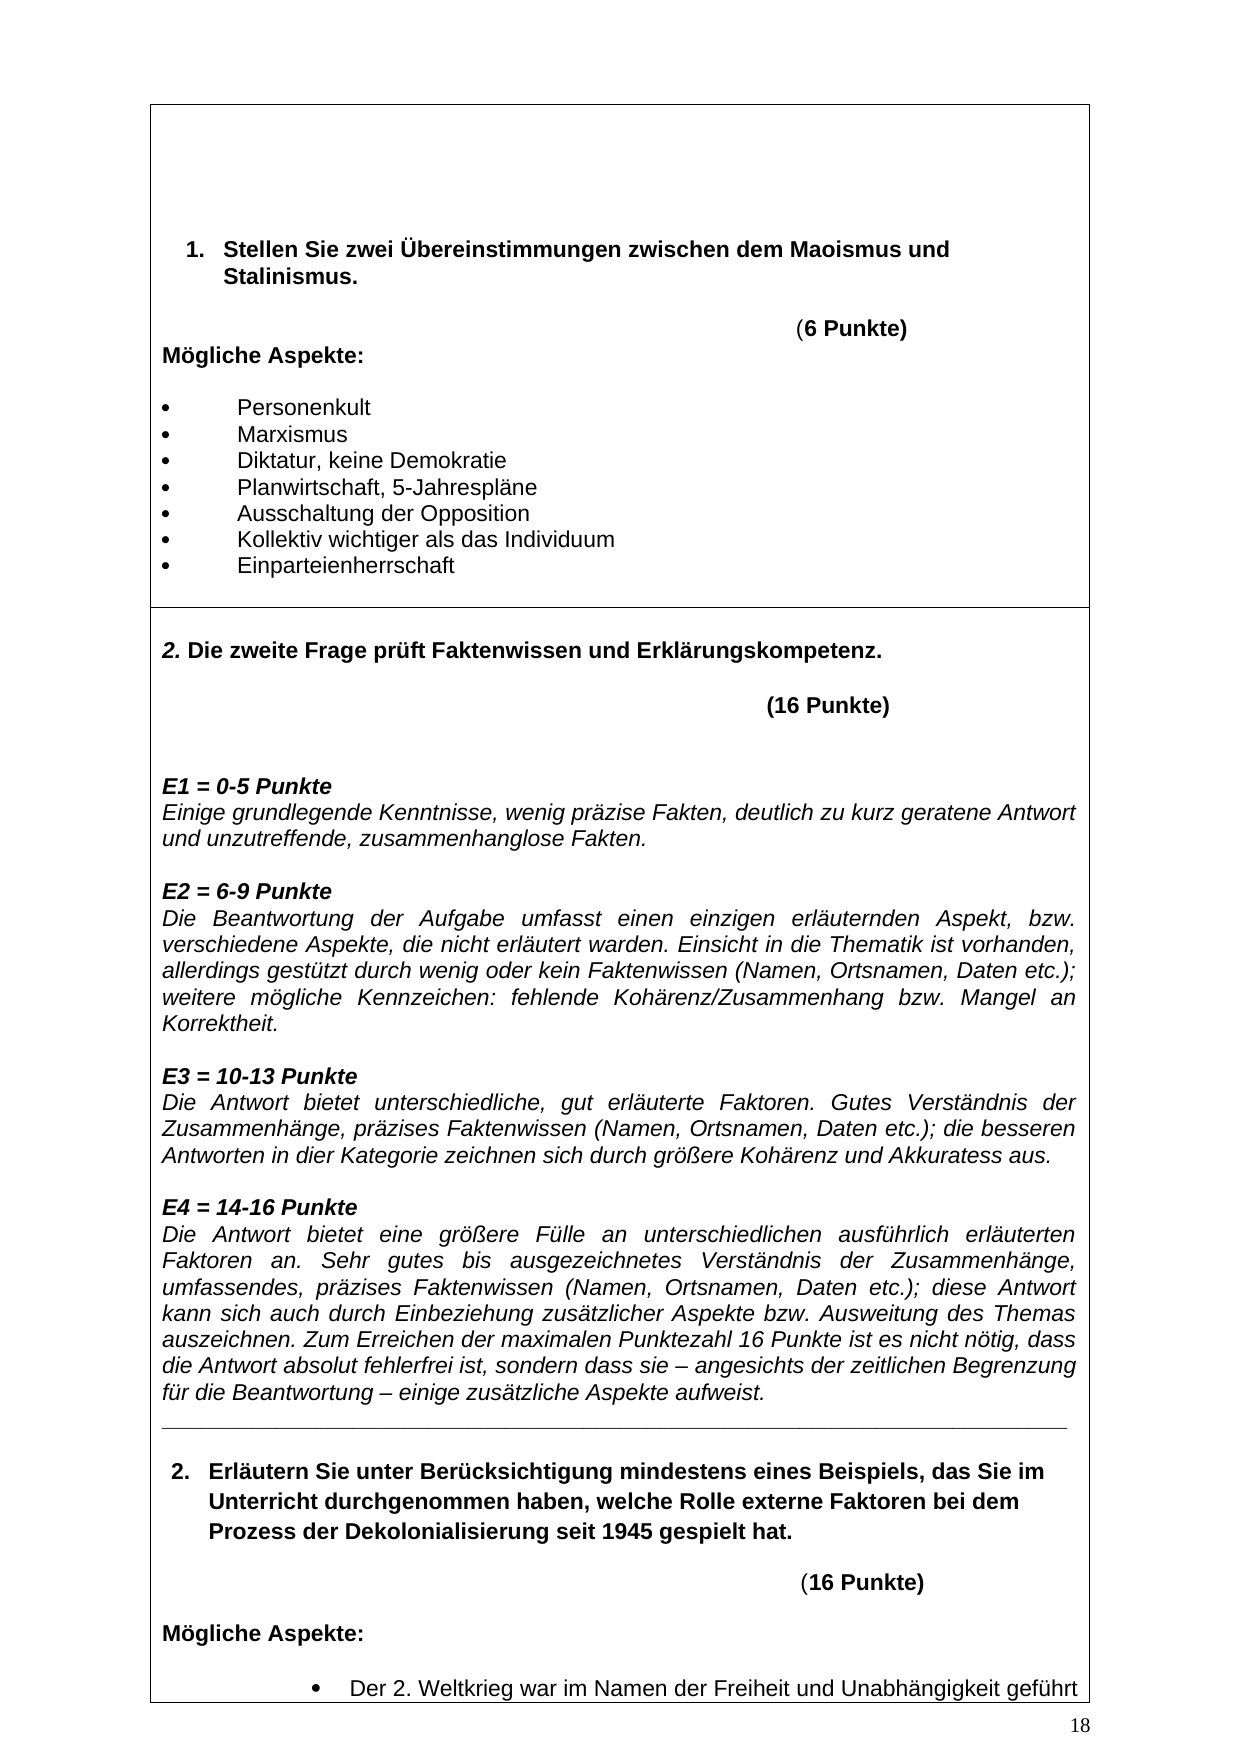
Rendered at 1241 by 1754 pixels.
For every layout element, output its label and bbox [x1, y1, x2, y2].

table_cell [151, 105, 1089, 607]
table_cell [151, 608, 1089, 1702]
